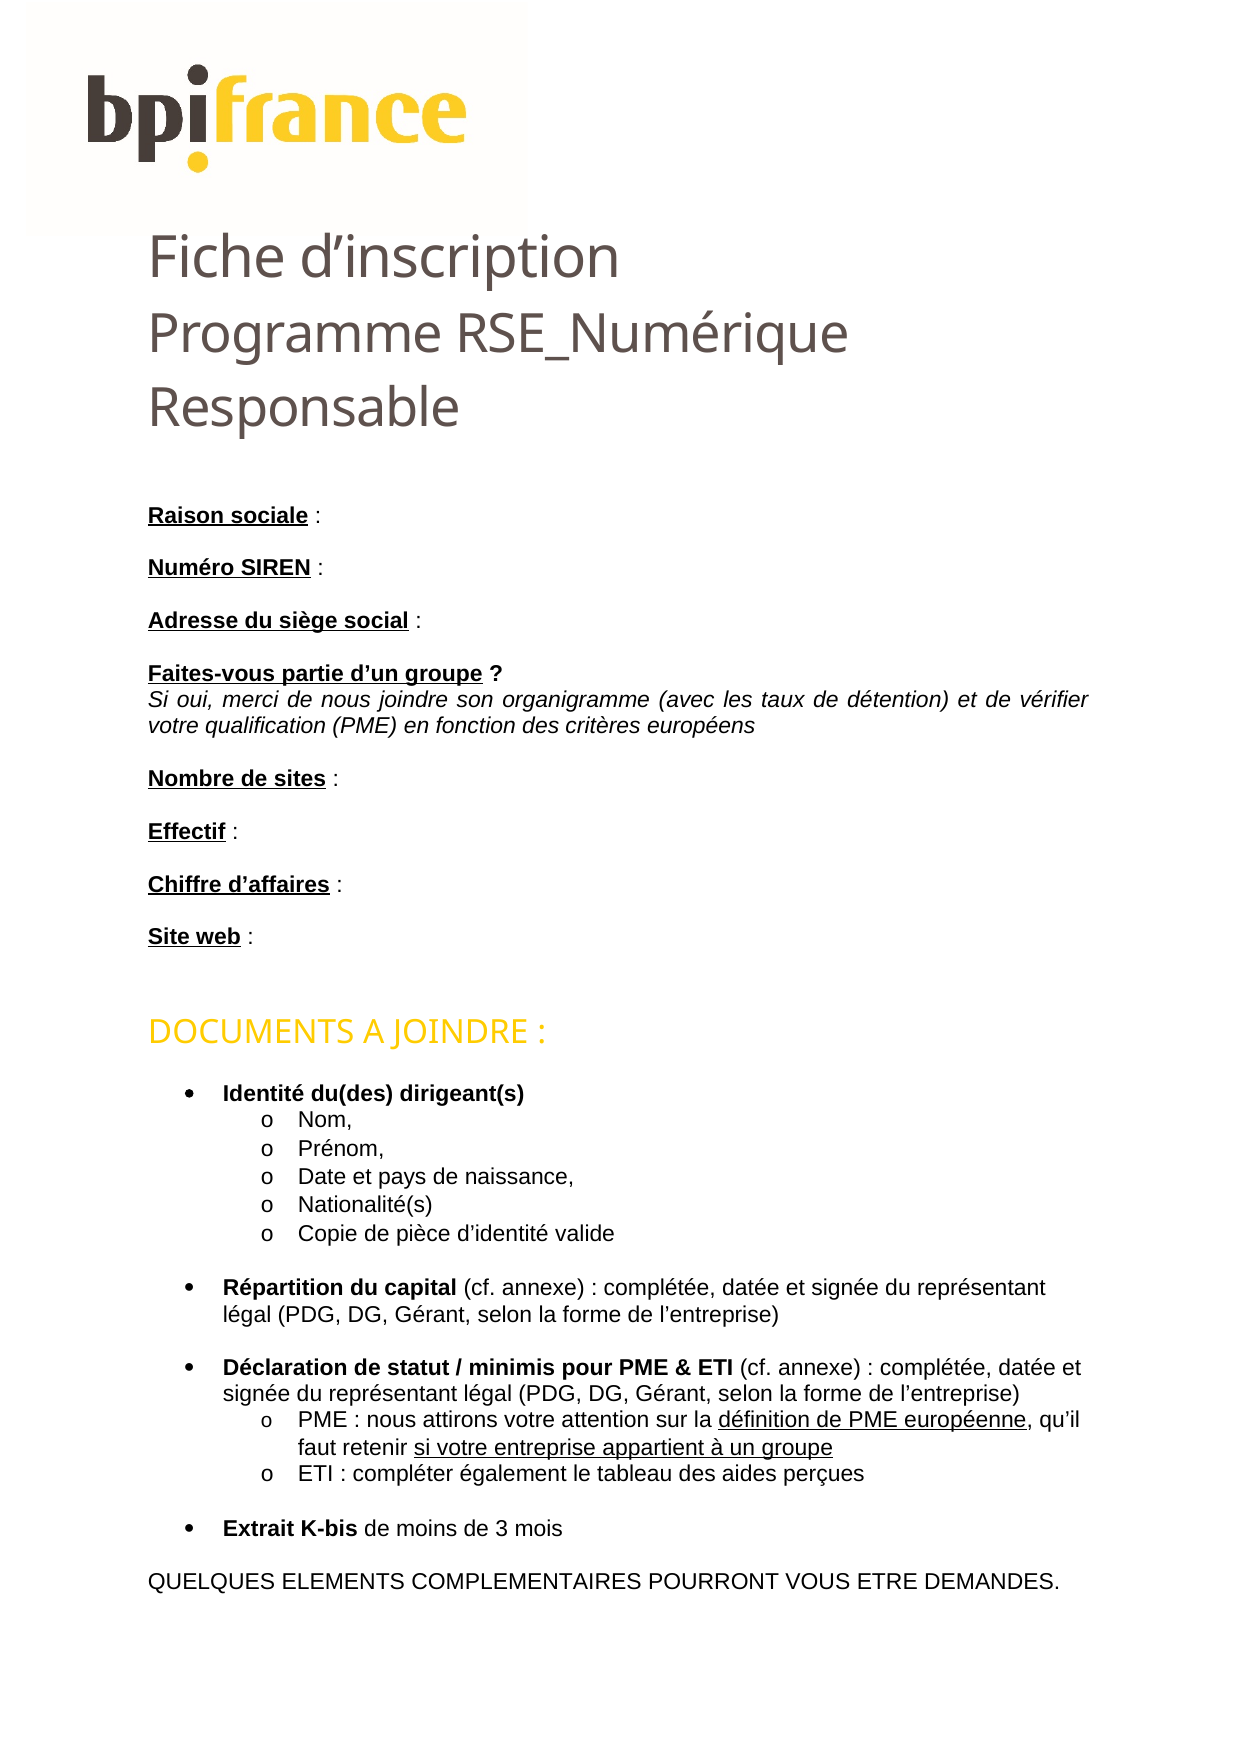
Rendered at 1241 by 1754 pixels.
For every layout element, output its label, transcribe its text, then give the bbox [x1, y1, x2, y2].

list ETI : compléter également le tableau des aides perçues [260, 1460, 1092, 1488]
text Si oui, merci de nous joindre son organigramme (avec les taux de détention) et de vérifier votre qualification (PME) en fonction des critères européens [148, 686, 1092, 739]
list Date et pays de naissance, [260, 1163, 1092, 1191]
list Extrait K-bis de moins de 3 mois [185, 1515, 1092, 1541]
text Site web : [148, 923, 1092, 950]
text Numéro SIREN : [148, 554, 1092, 581]
picture [25, 2, 528, 236]
list Déclaration de statut / minimis pour PME & ETI (cf. annexe) : complétée, datée et signée du représentant légal (PDG, DG, Gérant, selon la forme de l’entreprise) [185, 1353, 1092, 1406]
list Répartition du capital (cf. annexe) : complétée, datée et signée du représentant légal (PDG, DG, Gérant, selon la forme de l’entreprise) [185, 1274, 1092, 1327]
list Copie de pièce d’identité valide [260, 1220, 1092, 1248]
text Raison sociale : [148, 502, 1092, 528]
text Effectif : [148, 818, 1092, 844]
list Prénom, [260, 1135, 1092, 1163]
list PME : nous attirons votre attention sur la définition de PME européenne, qu’il faut retenir si votre entreprise appartient à un groupe [260, 1406, 1092, 1460]
text Faites-vous partie d’un groupe ? [148, 660, 1092, 686]
text Nombre de sites : [148, 765, 1092, 792]
title Programme RSE_Numérique Responsable [148, 294, 1092, 442]
list Identité du(des) dirigeant(s) [185, 1080, 1092, 1106]
list Nom, [260, 1106, 1092, 1135]
title Fiche d’inscription [148, 215, 1092, 294]
text QUELQUES ELEMENTS COMPLEMENTAIRES POURRONT VOUS ETRE DEMANDES. [148, 1568, 1092, 1594]
list Nationalité(s) [260, 1191, 1092, 1220]
text Chiffre d’affaires : [148, 871, 1092, 897]
subtitle DOCUMENTS A JOINDRE : [148, 1008, 1092, 1054]
text Adresse du siège social : [148, 607, 1092, 633]
